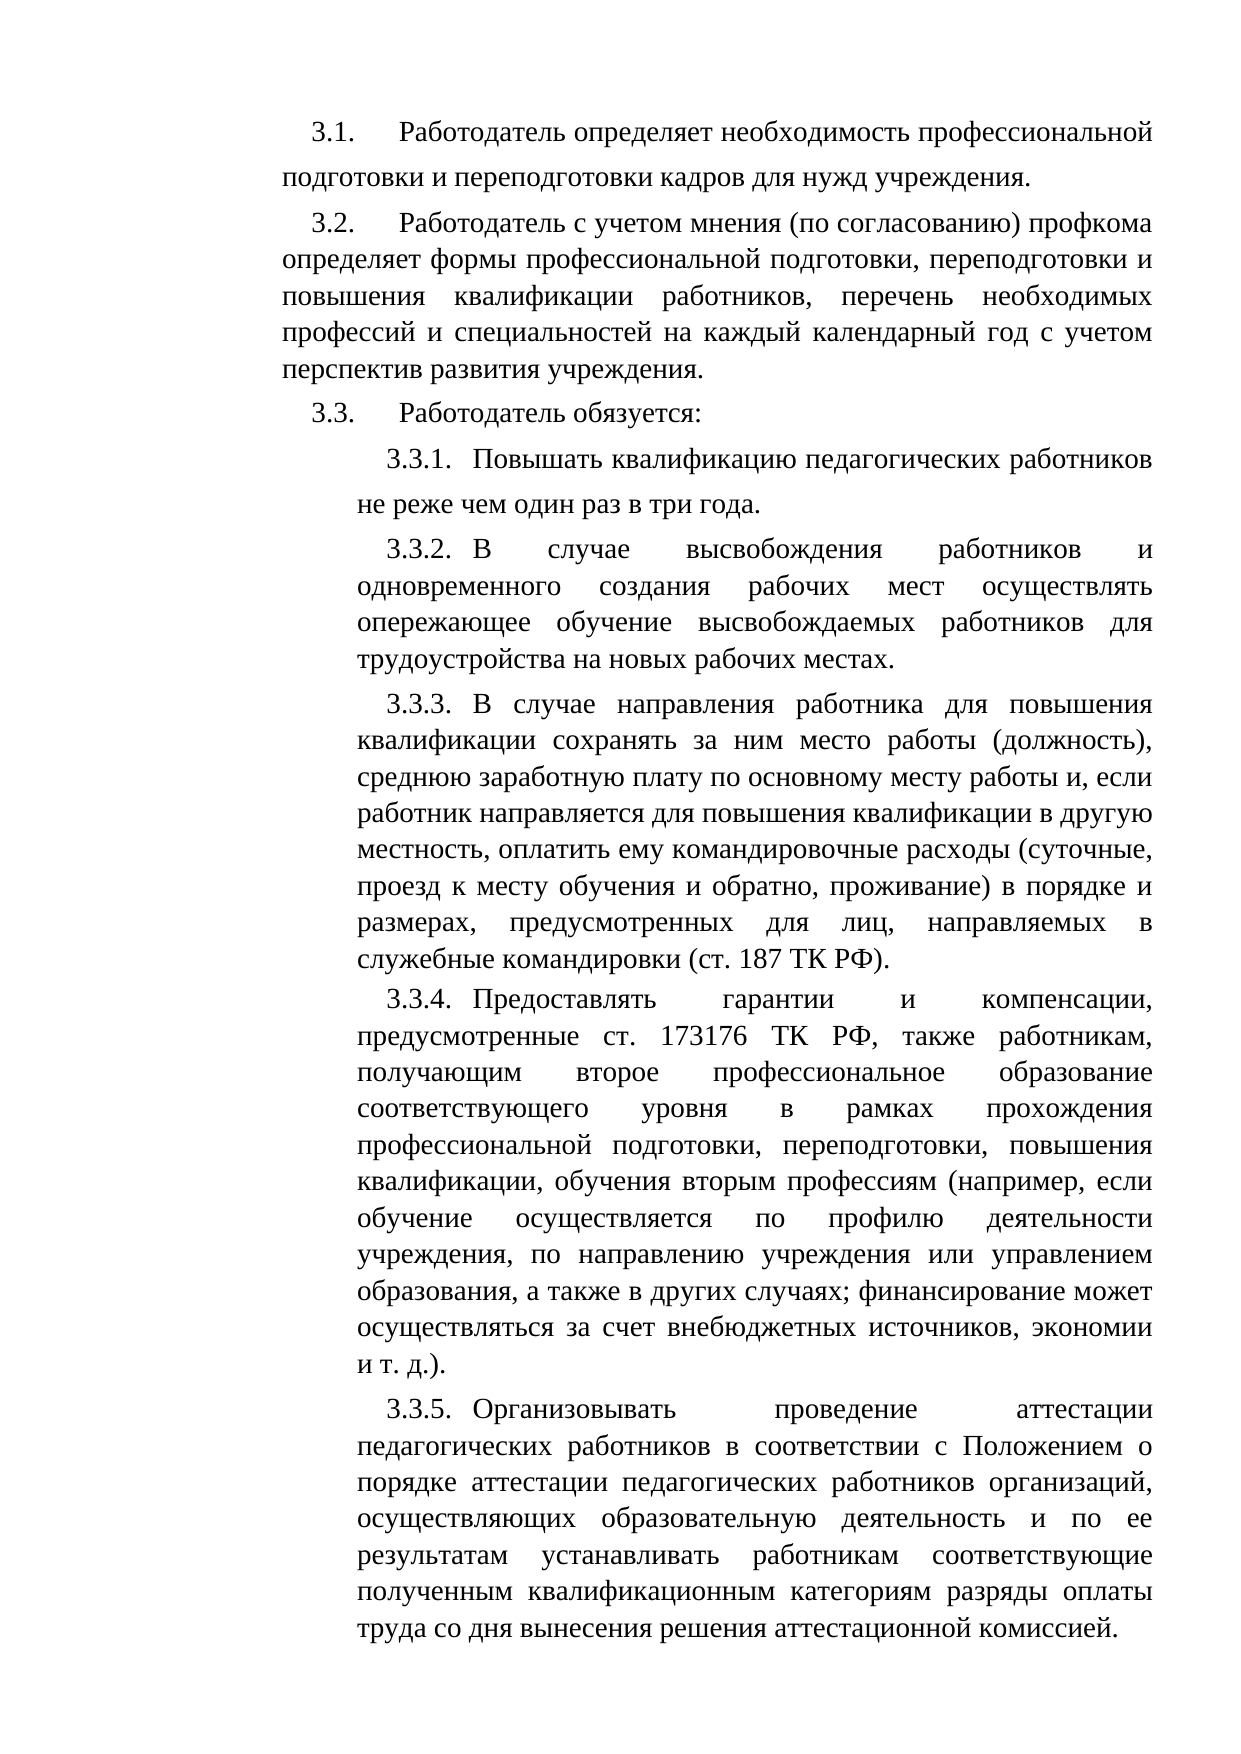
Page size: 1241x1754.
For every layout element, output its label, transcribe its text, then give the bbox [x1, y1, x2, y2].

list Организовывать проведение аттестации педагогических работников в соответствии с Положением о порядке аттестации педагогических работников организаций, осуществляющих образовательную деятельность и по ее результатам устанавливать работникам соответствующие полученным квалификационным категориям разряды оплаты труда со дня вынесения решения аттестационной комиссией. [357, 1391, 1153, 1643]
list Предоставлять гарантии и компенсации, предусмотренные ст. 173176 ТК РФ, также работникам, получающим второе профессиональное образование соответствующего уровня в рамках прохождения профессиональной подготовки, переподготовки, повышения квалификации, обучения вторым профессиям (например, если обучение осуществляется по профилю деятельности учреждения, по направлению учреждения или управлением образования, а также в других случаях; финансирование может осуществляться за счет внебюджетных источников, экономии и т. д.). [357, 981, 1153, 1379]
list Работодатель определяет необходимость профессиональной подготовки и переподготовки кадров для нужд учреждения. [282, 114, 1153, 193]
list В случае высвобождения работников и одновременного создания рабочих мест осуществлять опережающее обучение высвобождаемых работников для трудоустройства на новых рабочих местах. [357, 532, 1153, 674]
list Повышать квалификацию педагогических работников не реже чем один раз в три года. [357, 441, 1153, 519]
list В случае направления работника для повышения квалификации сохранять за ним место работы (должность), среднюю заработную плату по основному месту работы и, если работник направляется для повышения квалификации в другую местность, оплатить ему командировочные расходы (суточные, проезд к месту обучения и обратно, проживание) в порядке и размерах, предусмотренных для лиц, направляемых в служебные командировки (ст. 187 ТК РФ). [357, 686, 1153, 974]
list Работодатель обязуется: [282, 396, 1153, 429]
list Работодатель с учетом мнения (по согласованию) профкома определяет формы профессиональной подготовки, переподготовки и повышения квалификации работников, перечень необходимых профессий и специальностей на каждый календарный год с учетом перспектив развития учреждения. [282, 205, 1153, 384]
